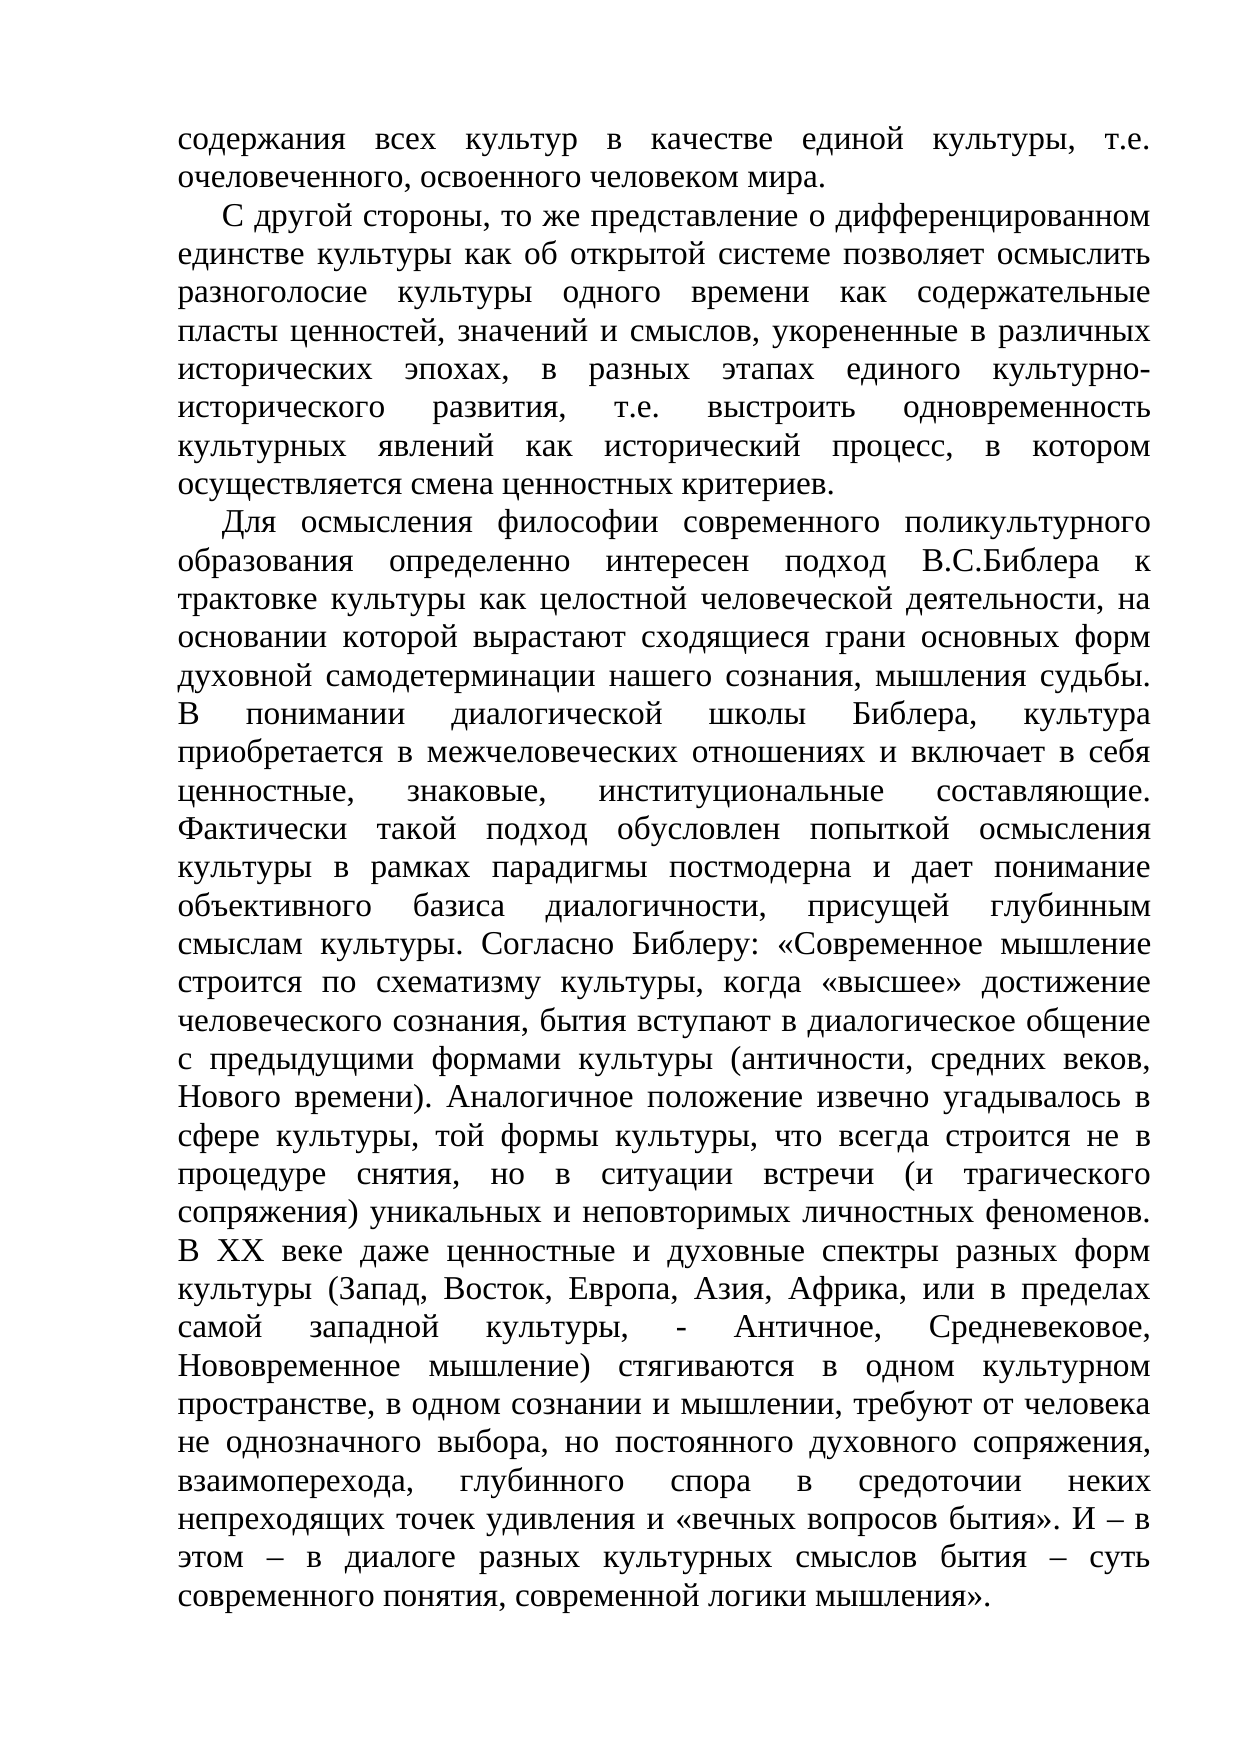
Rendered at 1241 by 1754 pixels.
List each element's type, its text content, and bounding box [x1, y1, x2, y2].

text С другой стороны, то же представление о дифференцированном единстве культуры как об открытой системе позволяет осмыслить разноголосие культуры одного времени как содержательные пласты ценностей, значений и смыслов, укорененные в различных исторических эпохах, в разных этапах единого культурно-исторического развития, т.е. выстроить одновременность культурных явлений как исторический процесс, в котором осуществляется смена ценностных критериев. [177, 195, 1152, 501]
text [177, 118, 1152, 195]
text Для осмысления философии современного поликультурного образования определенно интересен подход В.С.Библера к трактовке культуры как целостной человеческой деятельности, на основании которой вырастают сходящиеся грани основных форм духовной самодетерминации нашего сознания, мышления судьбы. В понимании диалогической школы Библера, культура приобретается в межчеловеческих отношениях и включает в себя ценностные, знаковые, институциональные составляющие. Фактически такой подход обусловлен попыткой осмысления культуры в рамках парадигмы постмодерна и дает понимание объективного базиса диалогичности, присущей глубинным смыслам культуры. Согласно Библеру: «Современное мышление строится по схематизму культуры, когда «высшее» достижение человеческого сознания, бытия вступают в диалогическое общение с предыдущими формами культуры (античности, средних веков, Нового времени). Аналогичное положение извечно угадывалось в сфере культуры, той формы культуры, что всегда строится не в процедуре снятия, но в ситуации встречи (и трагического сопряжения) уникальных и неповторимых личностных феноменов. В XX веке даже ценностные и духовные спектры разных форм культуры (Запад, Восток, Европа, Азия, Африка, или в пределах самой западной культуры, - Античное, Средневековое, Нововременное мышление) стягиваются в одном культурном пространстве, в одном сознании и мышлении, требуют от человека не однозначного выбора, но постоянного духовного сопряжения, взаимоперехода, глубинного спора в средоточии неких непреходящих точек удивления и «вечных вопросов бытия». И – в этом – в диалоге разных культурных смыслов бытия – суть современного понятия, современной логики мышления». [177, 501, 1152, 1613]
